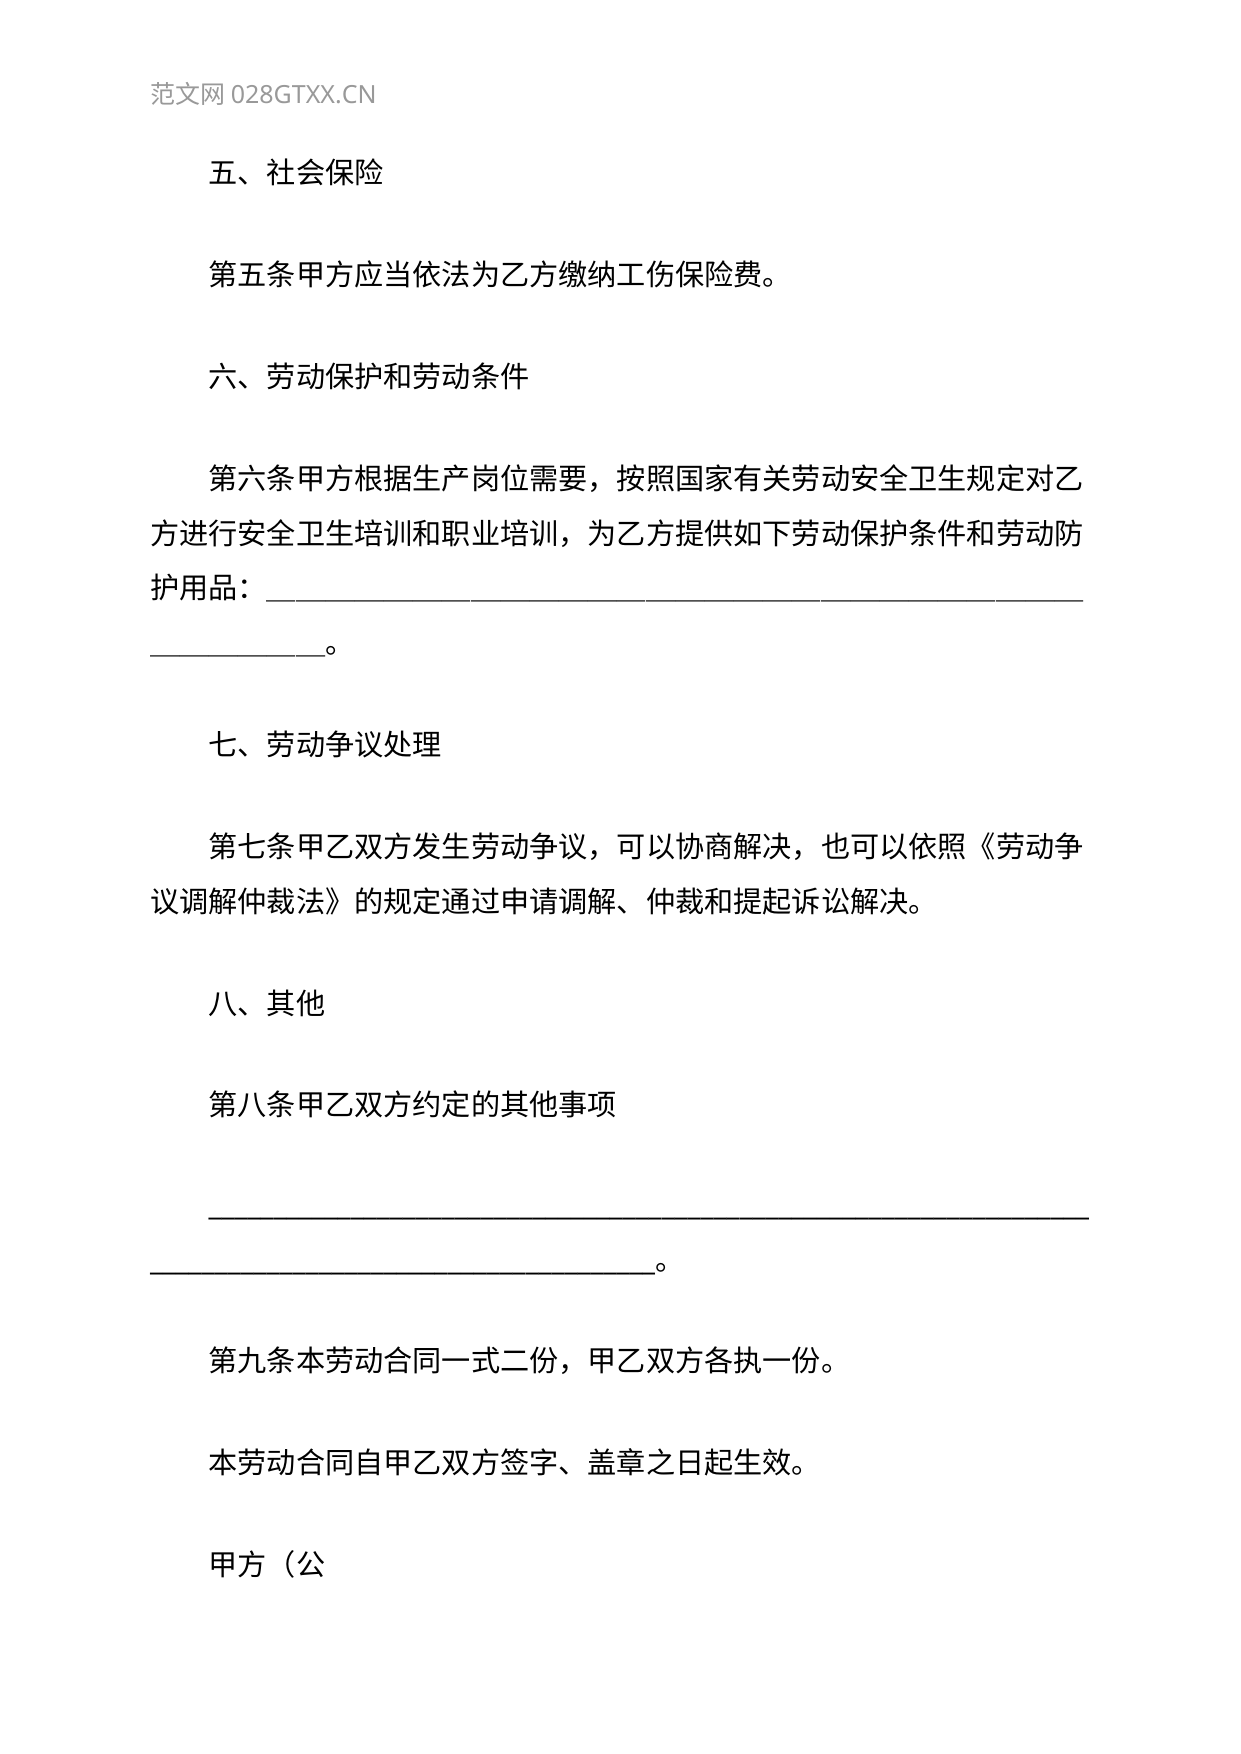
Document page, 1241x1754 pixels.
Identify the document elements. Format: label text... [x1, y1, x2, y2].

text 七、劳动争议处理 [150, 722, 1090, 764]
text 第六条甲方根据生产岗位需要，按照国家有关劳动安全卫生规定对乙方进行安全卫生培训和职业培训，为乙方提供如下劳动保护条件和劳动防护用品：＿＿＿＿＿＿＿＿＿＿＿＿＿＿＿＿＿＿＿＿＿＿＿＿＿＿＿＿＿＿＿＿＿＿。 [150, 455, 1090, 662]
text 第八条甲乙双方约定的其他事项 [150, 1082, 1090, 1124]
text 甲方（公 [150, 1542, 1090, 1584]
text 第九条本劳动合同一式二份，甲乙双方各执一份。 [150, 1338, 1090, 1380]
text 第五条甲方应当依法为乙方缴纳工伤保险费。 [150, 252, 1090, 294]
text 五、社会保险 [150, 150, 1090, 192]
text 本劳动合同自甲乙双方签字、盖章之日起生效。 [150, 1440, 1090, 1482]
text 八、其他 [150, 980, 1090, 1022]
text 六、劳动保护和劳动条件 [150, 353, 1090, 396]
text 第七条甲乙双方发生劳动争议，可以协商解决，也可以依照《劳动争议调解仲裁法》的规定通过申请调解、仲裁和提起诉讼解决。 [150, 823, 1090, 921]
text ___________________________________________________________________________________________________________。 [150, 1184, 1090, 1278]
